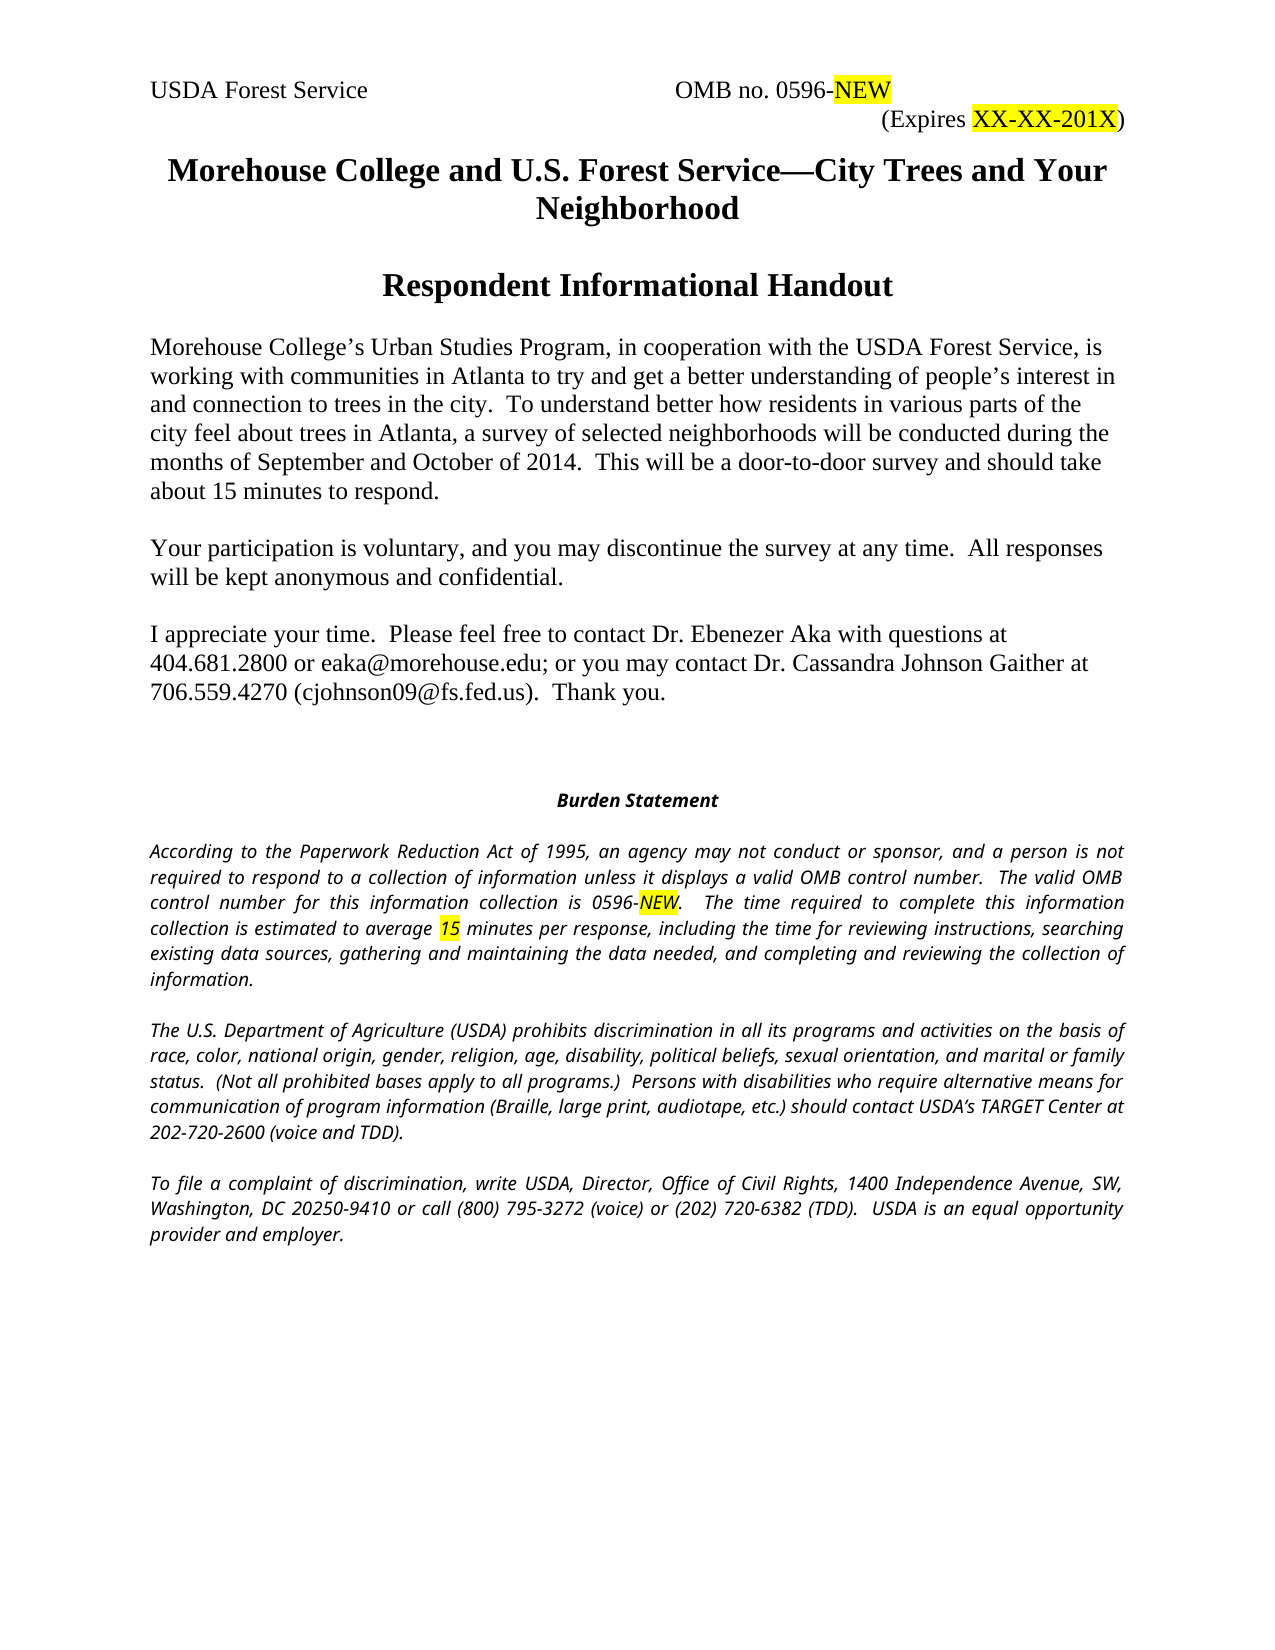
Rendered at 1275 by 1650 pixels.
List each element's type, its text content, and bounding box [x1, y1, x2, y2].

text Morehouse College and U.S. Forest Service—City Trees and Your Neighborhood [150, 150, 1125, 227]
text To file a complaint of discrimination, write USDA, Director, Office of Civil Rights, 1400 Independence Avenue, SW, Washington, DC 20250-9410 or call (800) 795-3272 (voice) or (202) 720-6382 (TDD). USDA is an equal opportunity provider and employer. [150, 1170, 1125, 1247]
text Your participation is voluntary, and you may discontinue the survey at any time. All responses will be kept anonymous and confidential. [150, 533, 1125, 591]
text According to the Paperwork Reduction Act of 1995, an agency may not conduct or sponsor, and a person is not required to respond to a collection of information unless it displays a valid OMB control number. The valid OMB control number for this information collection is 0596-NEW. The time required to complete this information collection is estimated to average 15 minutes per response, including the time for reviewing instructions, searching existing data sources, gathering and maintaining the data needed, and completing and reviewing the collection of information. [150, 838, 1125, 992]
text Morehouse College’s Urban Studies Program, in cooperation with the USDA Forest Service, is working with communities in Atlanta to try and get a better understanding of people’s interest in and connection to trees in the city. To understand better how residents in various parts of the city feel about trees in Atlanta, a survey of selected neighborhoods will be conducted during the months of September and October of 2014. This will be a door-to-door survey and should take about 15 minutes to respond. [150, 332, 1125, 504]
text Respondent Informational Handout [150, 265, 1125, 303]
text Burden Statement [150, 787, 1125, 813]
text The U.S. Department of Agriculture (USDA) prohibits discrimination in all its programs and activities on the basis of race, color, national origin, gender, religion, age, disability, political beliefs, sexual orientation, and marital or family status. (Not all prohibited bases apply to all programs.) Persons with disabilities who require alternative means for communication of program information (Braille, large print, audiotape, etc.) should contact USDA’s TARGET Center at 202-720-2600 (voice and TDD). [150, 1017, 1125, 1145]
text I appreciate your time. Please feel free to contact Dr. Ebenezer Aka with questions at 404.681.2800 or eaka@morehouse.edu; or you may contact Dr. Cassandra Johnson Gaither at 706.559.4270 (cjohnson09@fs.fed.us). Thank you. [150, 619, 1125, 706]
